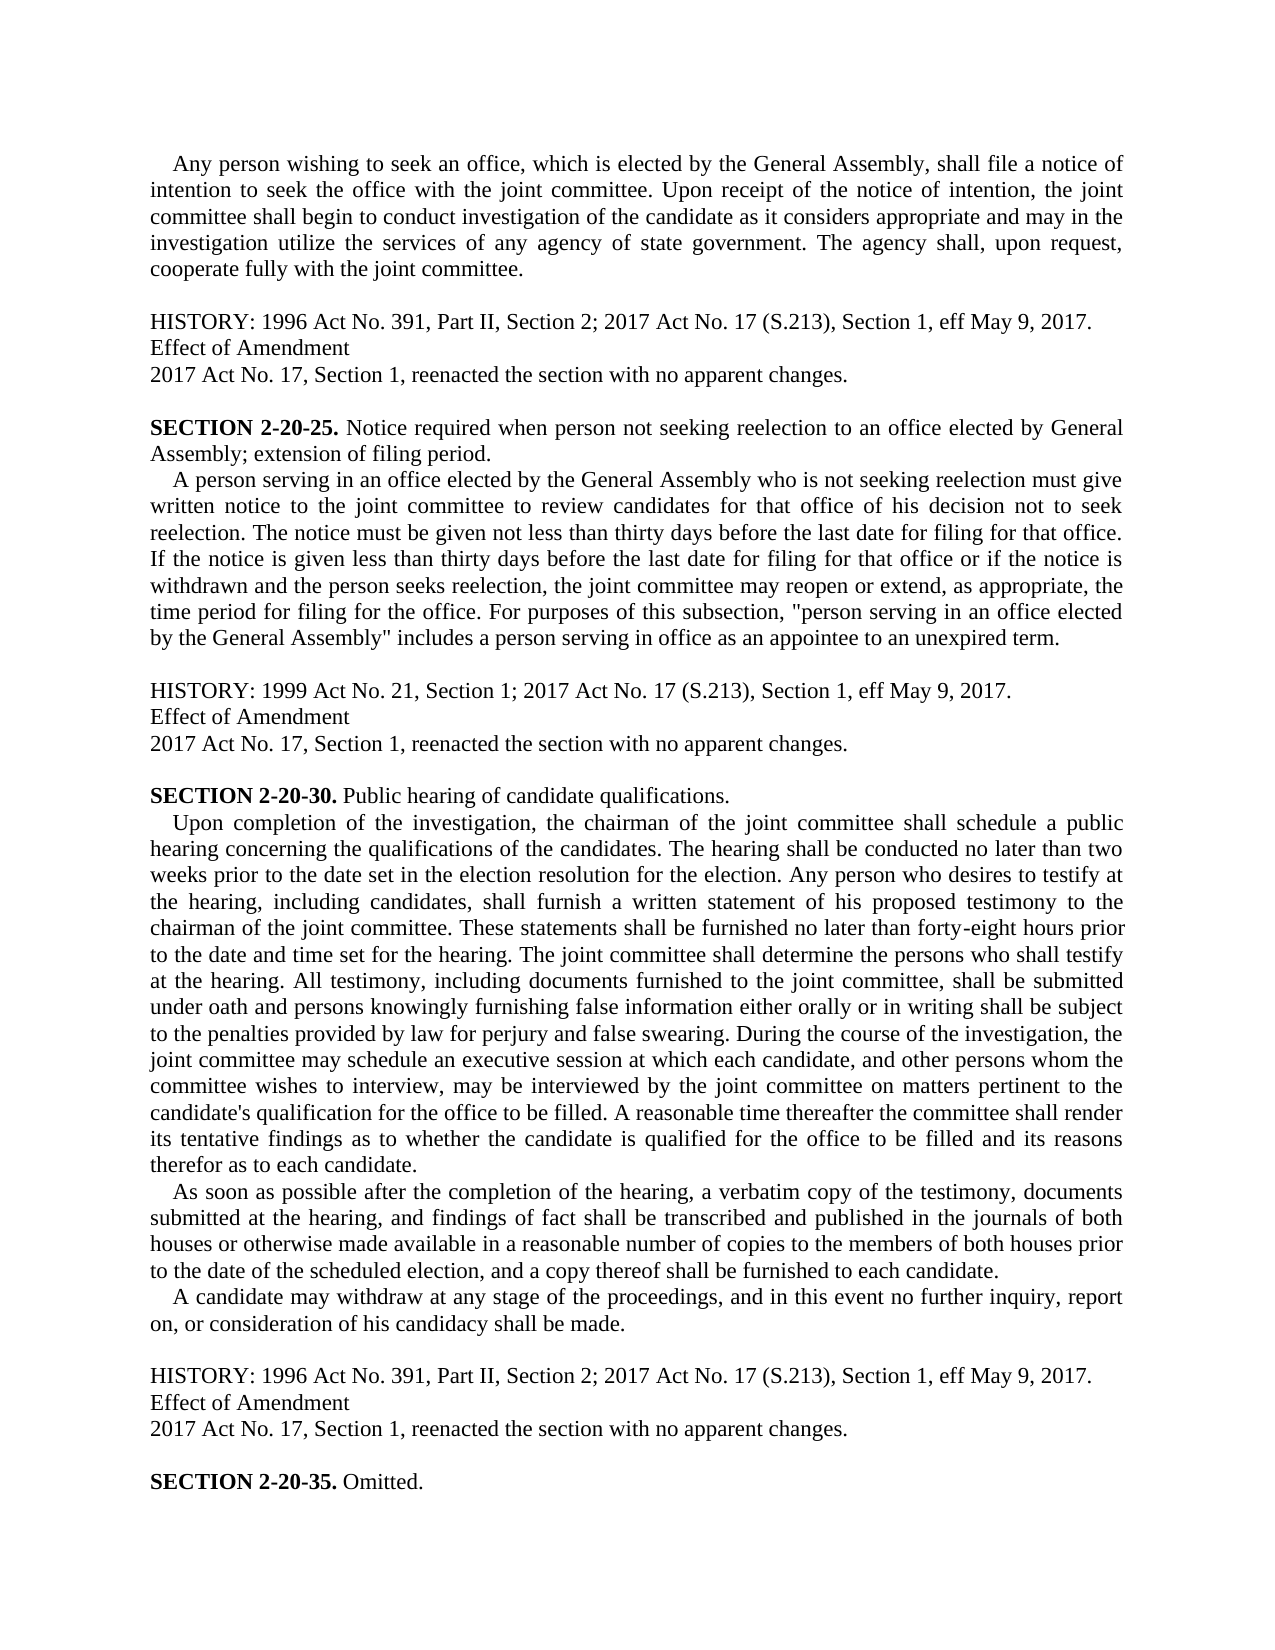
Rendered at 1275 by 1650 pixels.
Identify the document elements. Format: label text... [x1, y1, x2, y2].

text SECTION 2-20-25. Notice required when person not seeking reelection to an office elected by General Assembly; extension of filing period. [150, 413, 1125, 466]
text HISTORY: 1996 Act No. 391, Part II, Section 2; 2017 Act No. 17 (S.213), Section 1, eff May 9, 2017. [150, 308, 1125, 334]
text A person serving in an office elected by the General Assembly who is not seeking reelection must give written notice to the joint committee to review candidates for that office of his decision not to seek reelection. The notice must be given not less than thirty days before the last date for filing for that office. If the notice is given less than thirty days before the last date for filing for that office or if the notice is withdrawn and the person seeks reelection, the joint committee may reopen or extend, as appropriate, the time period for filing for the office. For purposes of this subsection, "person serving in an office elected by the General Assembly" includes a person serving in office as an appointee to an unexpired term. [150, 466, 1125, 651]
text Upon completion of the investigation, the chairman of the joint committee shall schedule a public hearing concerning the qualifications of the candidates. The hearing shall be conducted no later than two weeks prior to the date set in the election resolution for the election. Any person who desires to testify at the hearing, including candidates, shall furnish a written statement of his proposed testimony to the chairman of the joint committee. These statements shall be furnished no later than forty-eight hours prior to the date and time set for the hearing. The joint committee shall determine the persons who shall testify at the hearing. All testimony, including documents furnished to the joint committee, shall be submitted under oath and persons knowingly furnishing false information either orally or in writing shall be subject to the penalties provided by law for perjury and false swearing. During the course of the investigation, the joint committee may schedule an executive session at which each candidate, and other persons whom the committee wishes to interview, may be interviewed by the joint committee on matters pertinent to the candidate's qualification for the office to be filled. A reasonable time thereafter the committee shall render its tentative findings as to whether the candidate is qualified for the office to be filled and its reasons therefor as to each candidate. [150, 809, 1125, 1178]
text Effect of Amendment [150, 703, 1125, 730]
text Effect of Amendment [150, 334, 1125, 361]
text As soon as possible after the completion of the hearing, a verbatim copy of the testimony, documents submitted at the hearing, and findings of fact shall be transcribed and published in the journals of both houses or otherwise made available in a reasonable number of copies to the members of both houses prior to the date of the scheduled election, and a copy thereof shall be furnished to each candidate. [150, 1178, 1125, 1283]
text Any person wishing to seek an office, which is elected by the General Assembly, shall file a notice of intention to seek the office with the joint committee. Upon receipt of the notice of intention, the joint committee shall begin to conduct investigation of the candidate as it considers appropriate and may in the investigation utilize the services of any agency of state government. The agency shall, upon request, cooperate fully with the joint committee. [150, 150, 1125, 282]
text 2017 Act No. 17, Section 1, reenacted the section with no apparent changes. [150, 730, 1125, 756]
text A candidate may withdraw at any stage of the proceedings, and in this event no further inquiry, report on, or consideration of his candidacy shall be made. [150, 1283, 1125, 1336]
text HISTORY: 1999 Act No. 21, Section 1; 2017 Act No. 17 (S.213), Section 1, eff May 9, 2017. [150, 677, 1125, 703]
text HISTORY: 1996 Act No. 391, Part II, Section 2; 2017 Act No. 17 (S.213), Section 1, eff May 9, 2017. [150, 1362, 1125, 1389]
text SECTION 2-20-35. Omitted. [150, 1468, 1125, 1494]
text SECTION 2-20-30. Public hearing of candidate qualifications. [150, 782, 1125, 809]
text 2017 Act No. 17, Section 1, reenacted the section with no apparent changes. [150, 1415, 1125, 1441]
text Effect of Amendment [150, 1389, 1125, 1415]
text 2017 Act No. 17, Section 1, reenacted the section with no apparent changes. [150, 361, 1125, 387]
